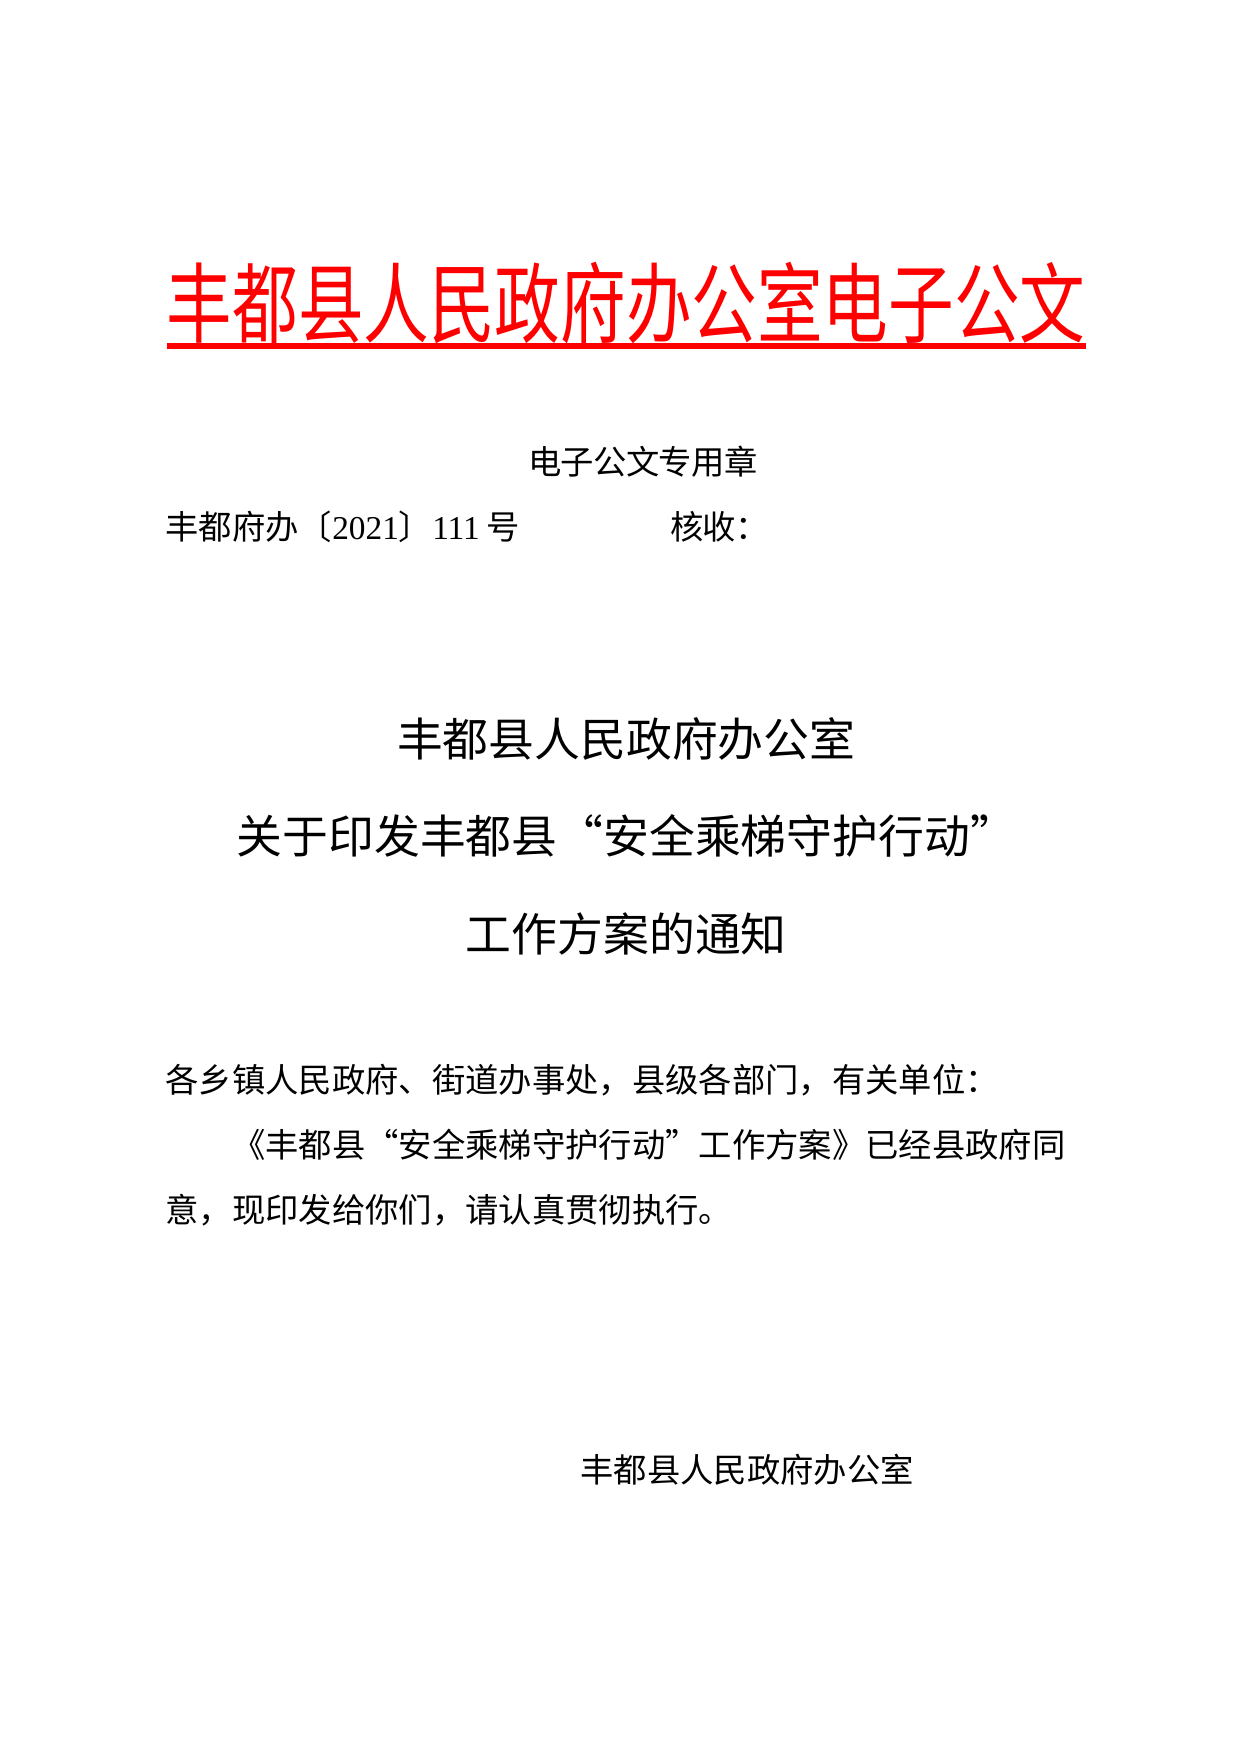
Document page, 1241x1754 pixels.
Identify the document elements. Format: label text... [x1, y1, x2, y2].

text 《丰都县“安全乘梯守护行动”工作方案》已经县政府同意，现印发给你们，请认真贯彻执行。 [165, 1110, 1087, 1240]
text 电子公文专用章 [165, 428, 1087, 493]
text 丰都县人民政府办公室 [165, 688, 1087, 785]
text 工作方案的通知 [165, 883, 1087, 980]
text 关于印发丰都县“安全乘梯守护行动” [165, 785, 1087, 883]
text 各乡镇人民政府、街道办事处，县级各部门，有关单位： [165, 1045, 1087, 1110]
text 丰都县人民政府办公室 [165, 1435, 1087, 1500]
text 丰都府办〔2021〕111号 核收： [165, 493, 1087, 558]
text 丰都县人民政府办公室电子公文 [165, 233, 1087, 363]
